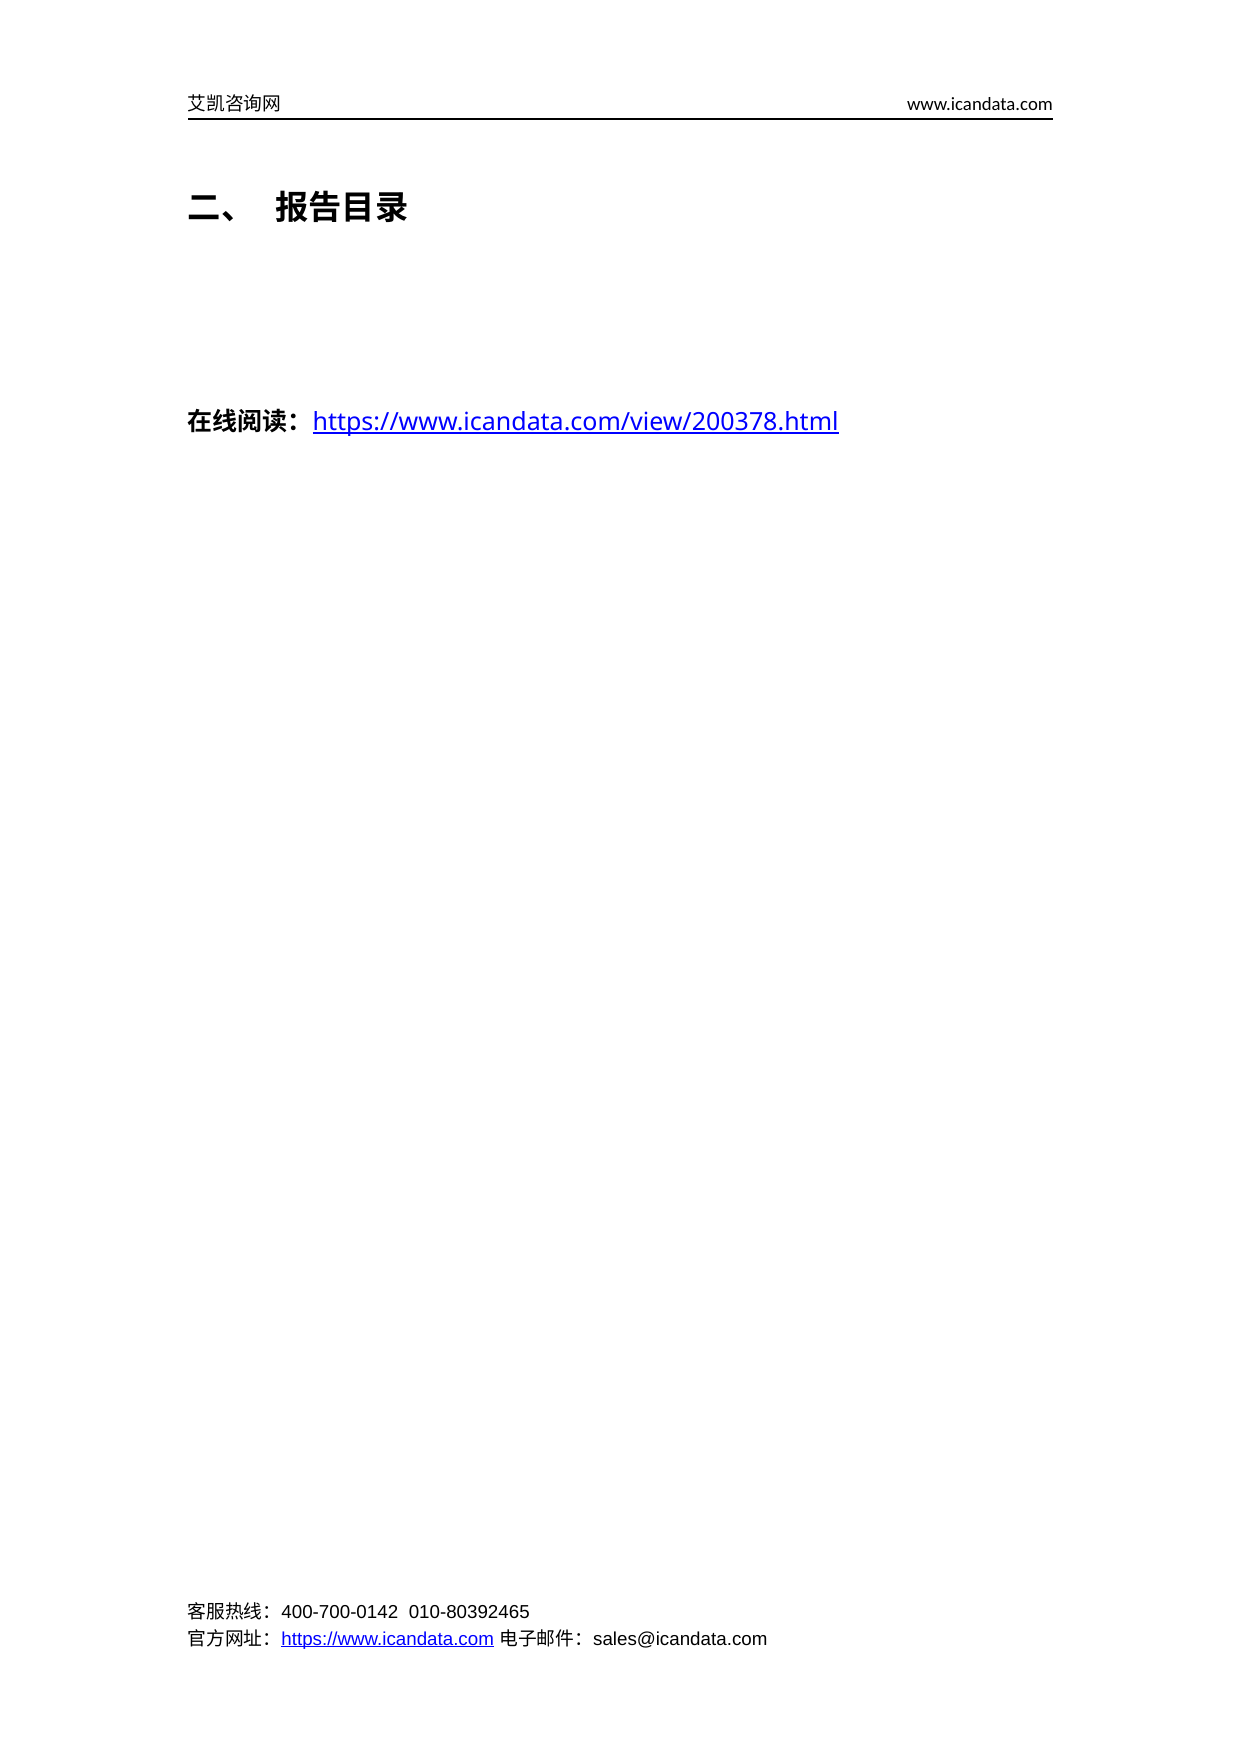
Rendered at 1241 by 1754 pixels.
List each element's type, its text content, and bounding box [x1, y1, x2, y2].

text 在线阅读：https://www.icandata.com/view/200378.html [187, 387, 1053, 452]
subtitle 报告目录 [187, 172, 1053, 237]
